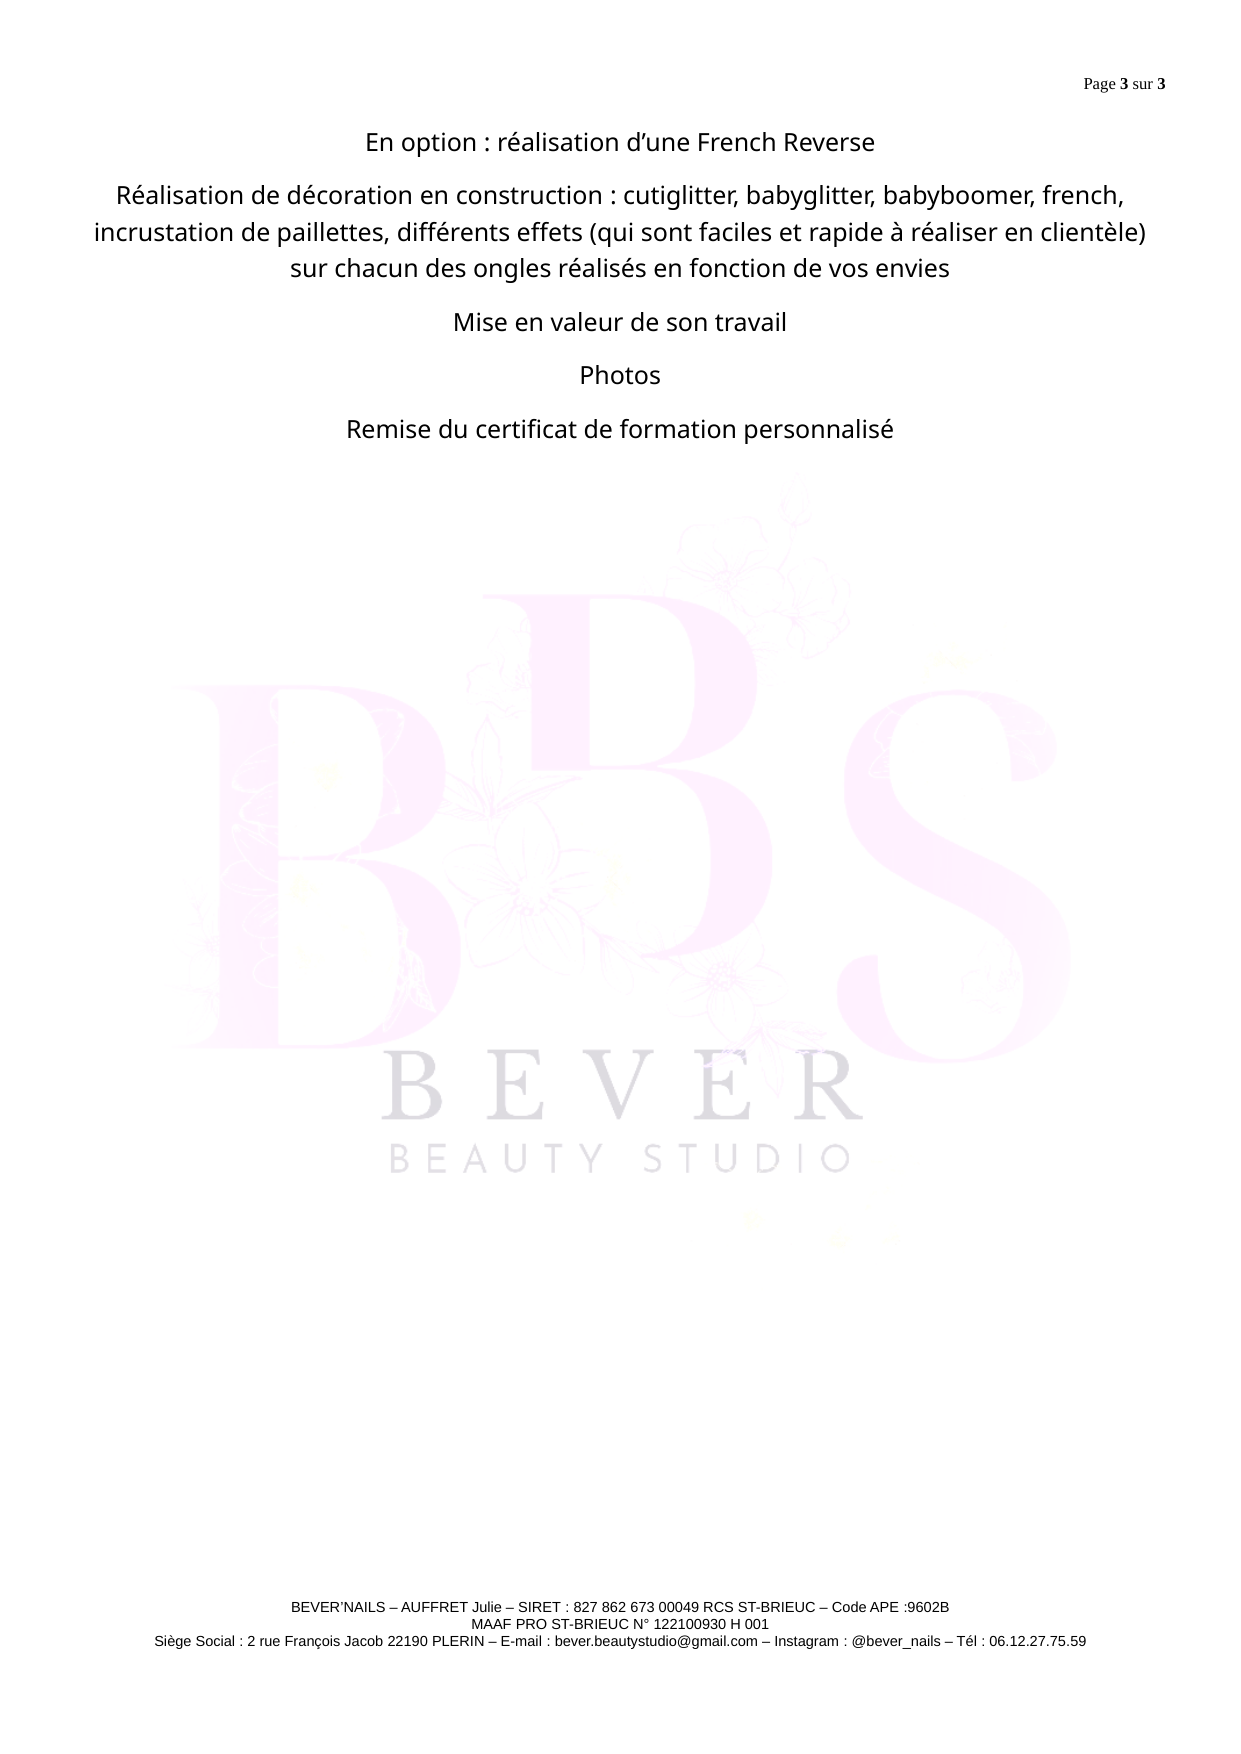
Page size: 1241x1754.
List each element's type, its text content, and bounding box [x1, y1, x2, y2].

text Mise en valeur de son travail [75, 304, 1165, 339]
text Réalisation de décoration en construction : cutiglitter, babyglitter, babyboomer, french, incrustation de paillettes, différents effets (qui sont faciles et rapide à réaliser en clientèle) sur chacun des ongles réalisés en fonction de vos envies [75, 178, 1165, 285]
text Photos [75, 358, 1165, 392]
text En option : réalisation d’une French Reverse [75, 124, 1165, 158]
text Remise du certificat de formation personnalisé [75, 411, 1165, 446]
